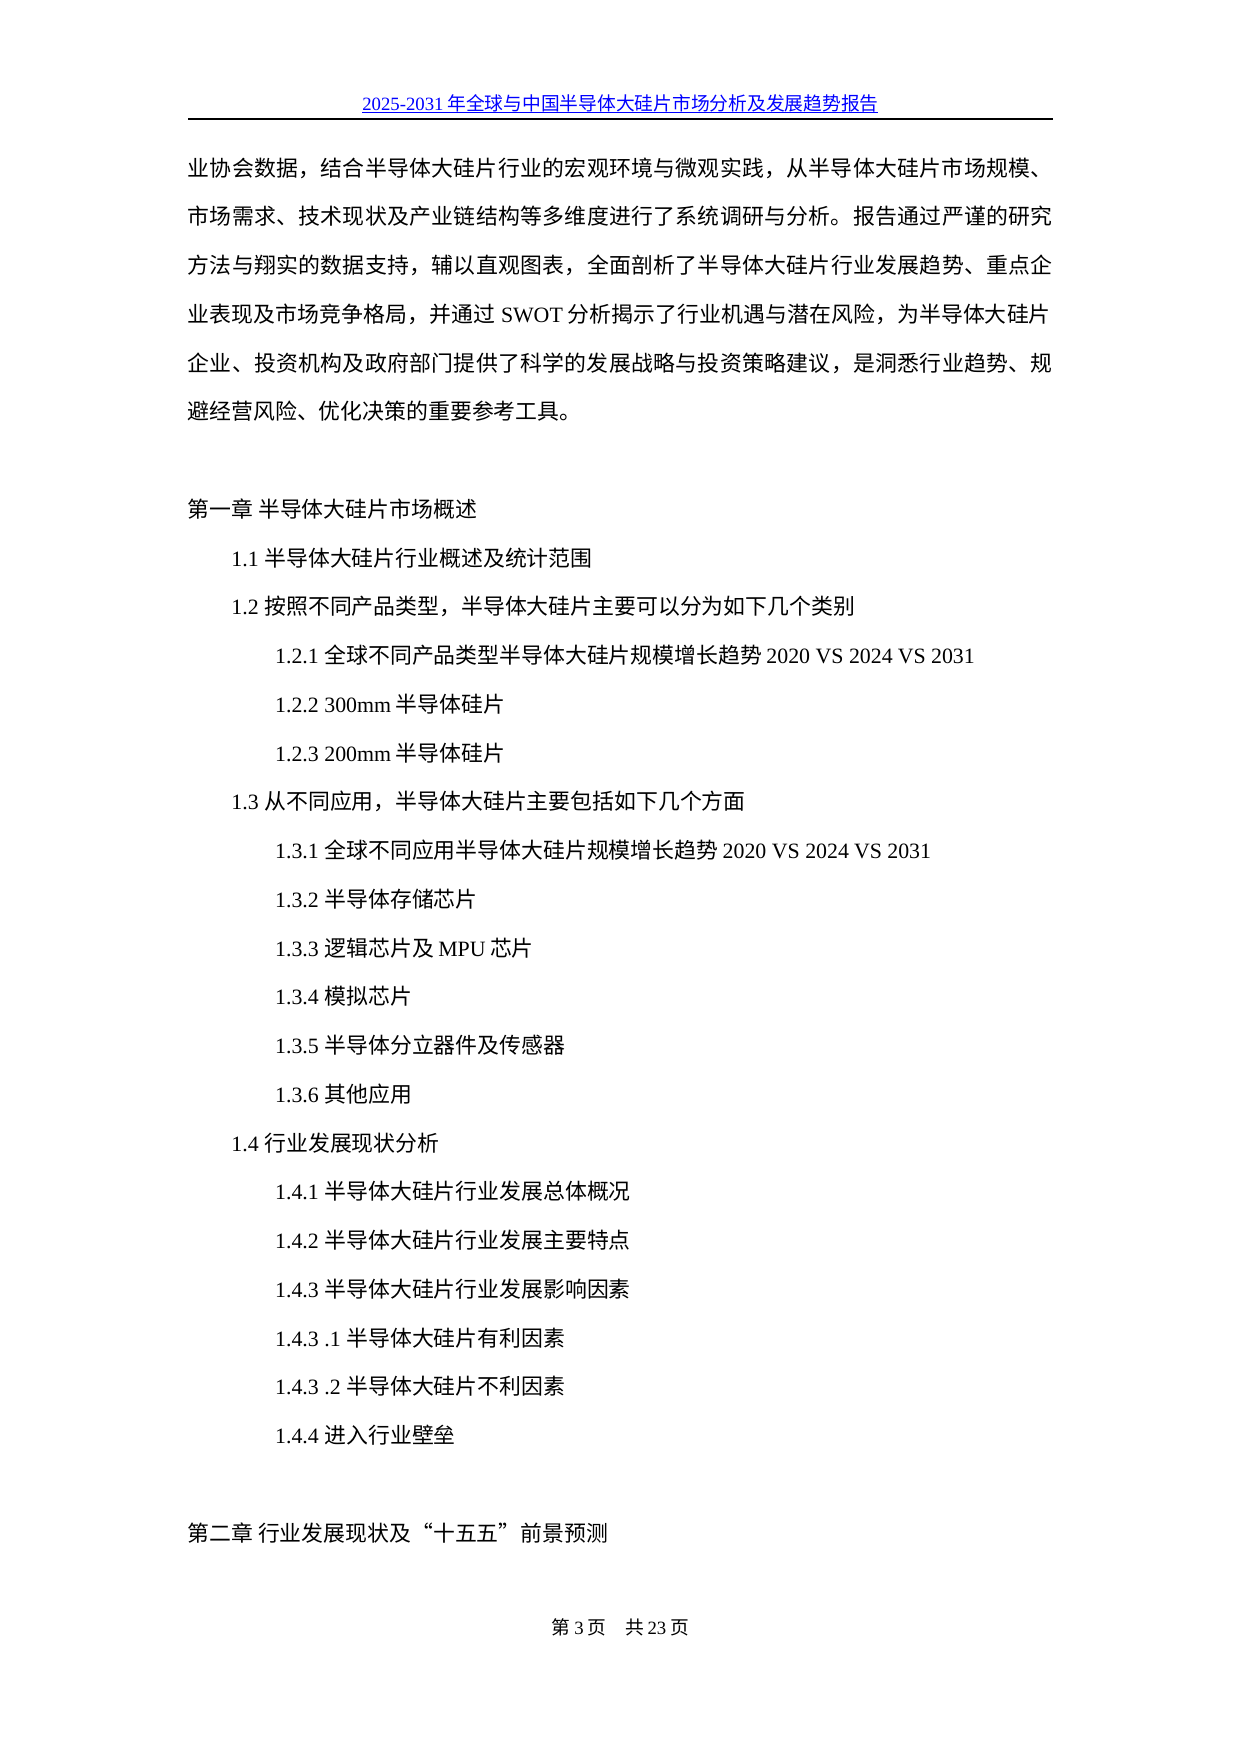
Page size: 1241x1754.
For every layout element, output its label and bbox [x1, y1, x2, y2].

text [187, 150, 1053, 1548]
